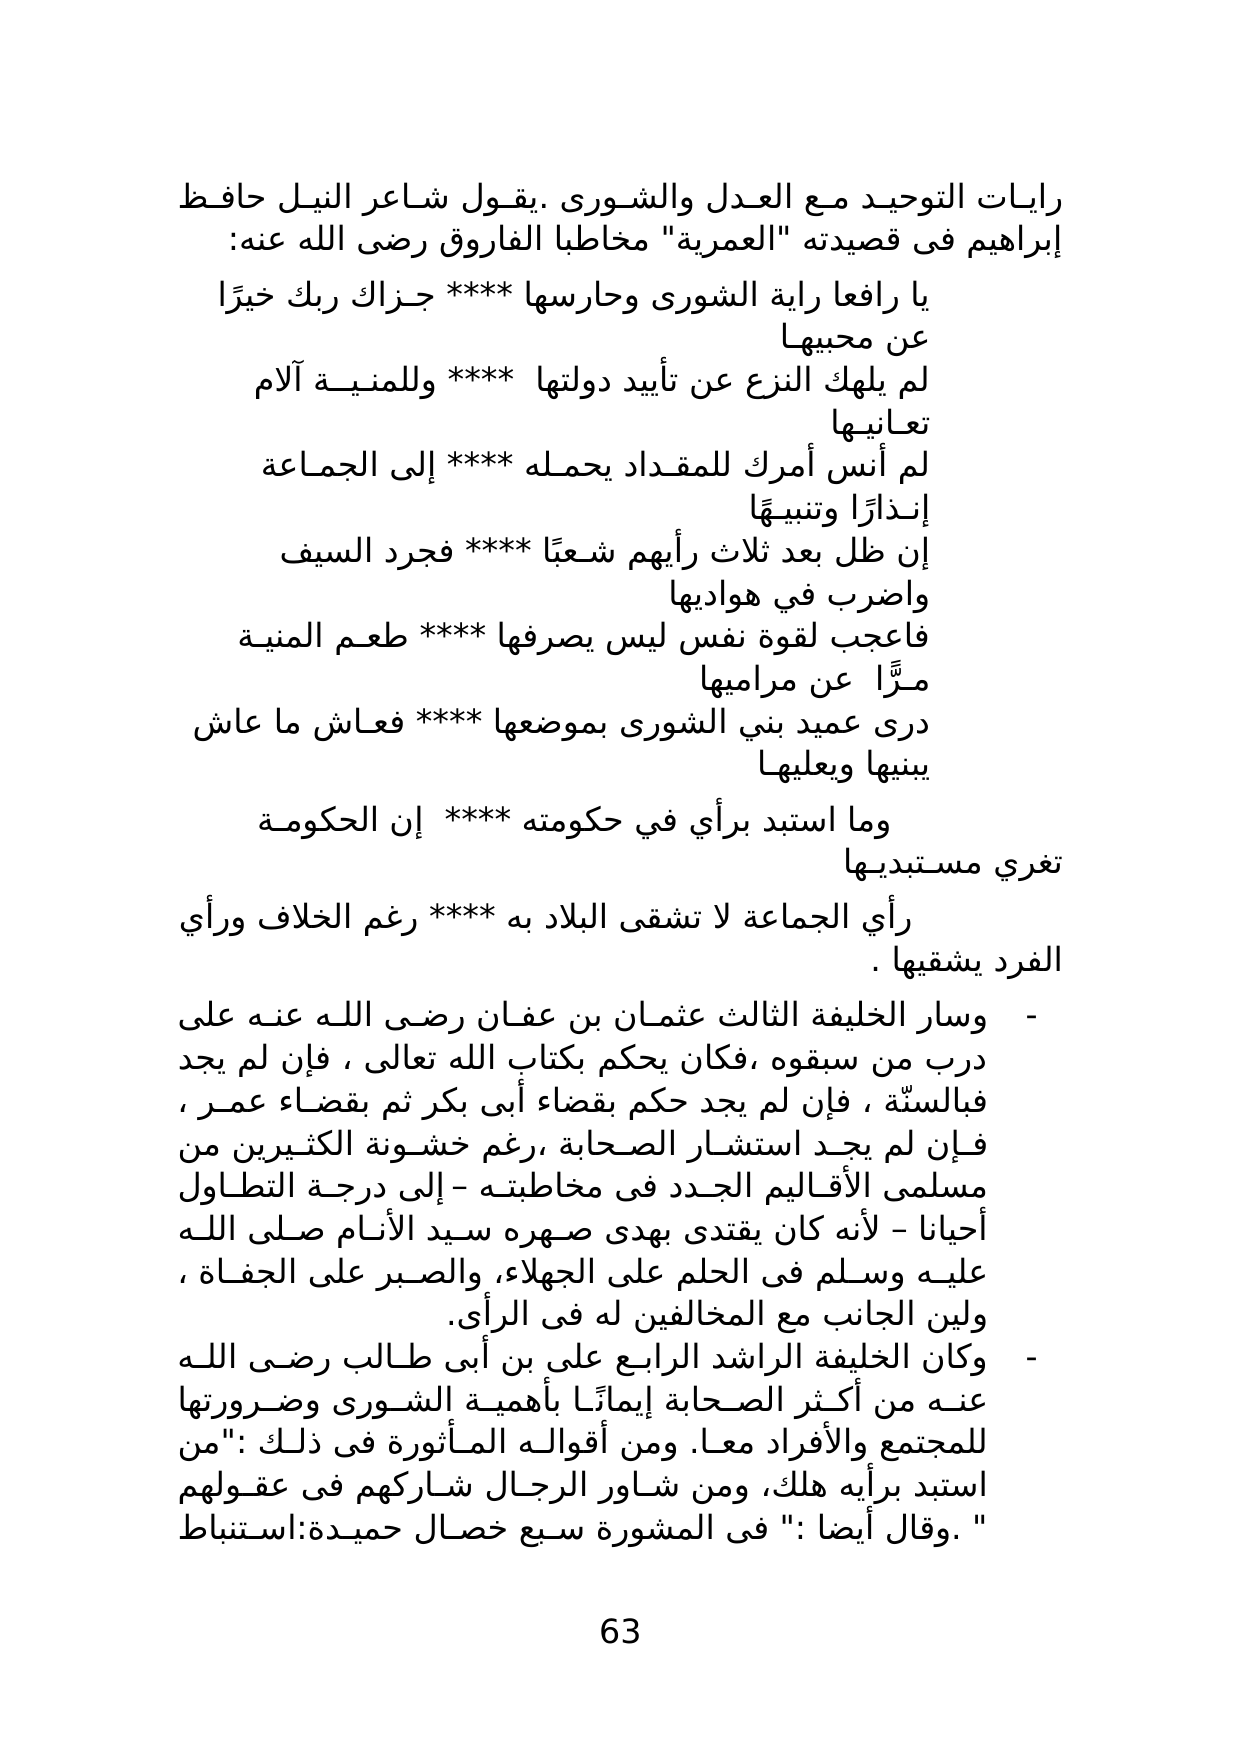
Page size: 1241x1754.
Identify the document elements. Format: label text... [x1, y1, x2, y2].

text رأي الجماعة لا تشقى البلاد به **** رغم الخلاف ورأي الفرد يشقيها . [177, 898, 1063, 979]
list وسار الخليفة الثالث عثمان بن عفان رضى الله عنه على درب من سبقوه ،فكان يحكم بكتاب الله تعالى ، فإن لم يجد فبالسنّة ، فإن لم يجد حكم بقضاء أبى بكر ثم بقضاء عمر ، فإن لم يجد استشار الصحابة ،رغم خشونة الكثيرين من مسلمى الأقاليم الجدد فى مخاطبته – إلى درجة التطاول أحيانا – لأنه كان يقتدى بهدى صهره سيد الأنام صلى الله عليه وسلم فى الحلم على الجهلاء، والصبر على الجفاة ، ولين الجانب مع المخالفين له فى الرأى. [177, 996, 1026, 1334]
text وما استبد برأي في حكومته **** إن الحكومـة تغري مسـتبديـها [177, 800, 1063, 882]
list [177, 1338, 1026, 1547]
text يا رافعا راية الشورى وحارسها **** جـزاك ربك خيرًا عن محبيهـا لم يلهك النزع عن تأييد دولتها **** وللمنـيــة آلام تعـانيـها لم أنس أمرك للمقـداد يحمـله **** إلى الجمـاعة إنـذارًا وتنبيـهًا إن ظل بعد ثلاث رأيهم شـعبًا **** فجرد السيف واضرب في هواديها فاعجب لقوة نفس ليس يصرفها **** طعـم المنيـة مـرًّا عن مراميها درى عميد بني الشورى بموضعها **** فعـاش ما عاش يبنيها ويعليهـا [177, 275, 930, 784]
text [177, 177, 1063, 259]
